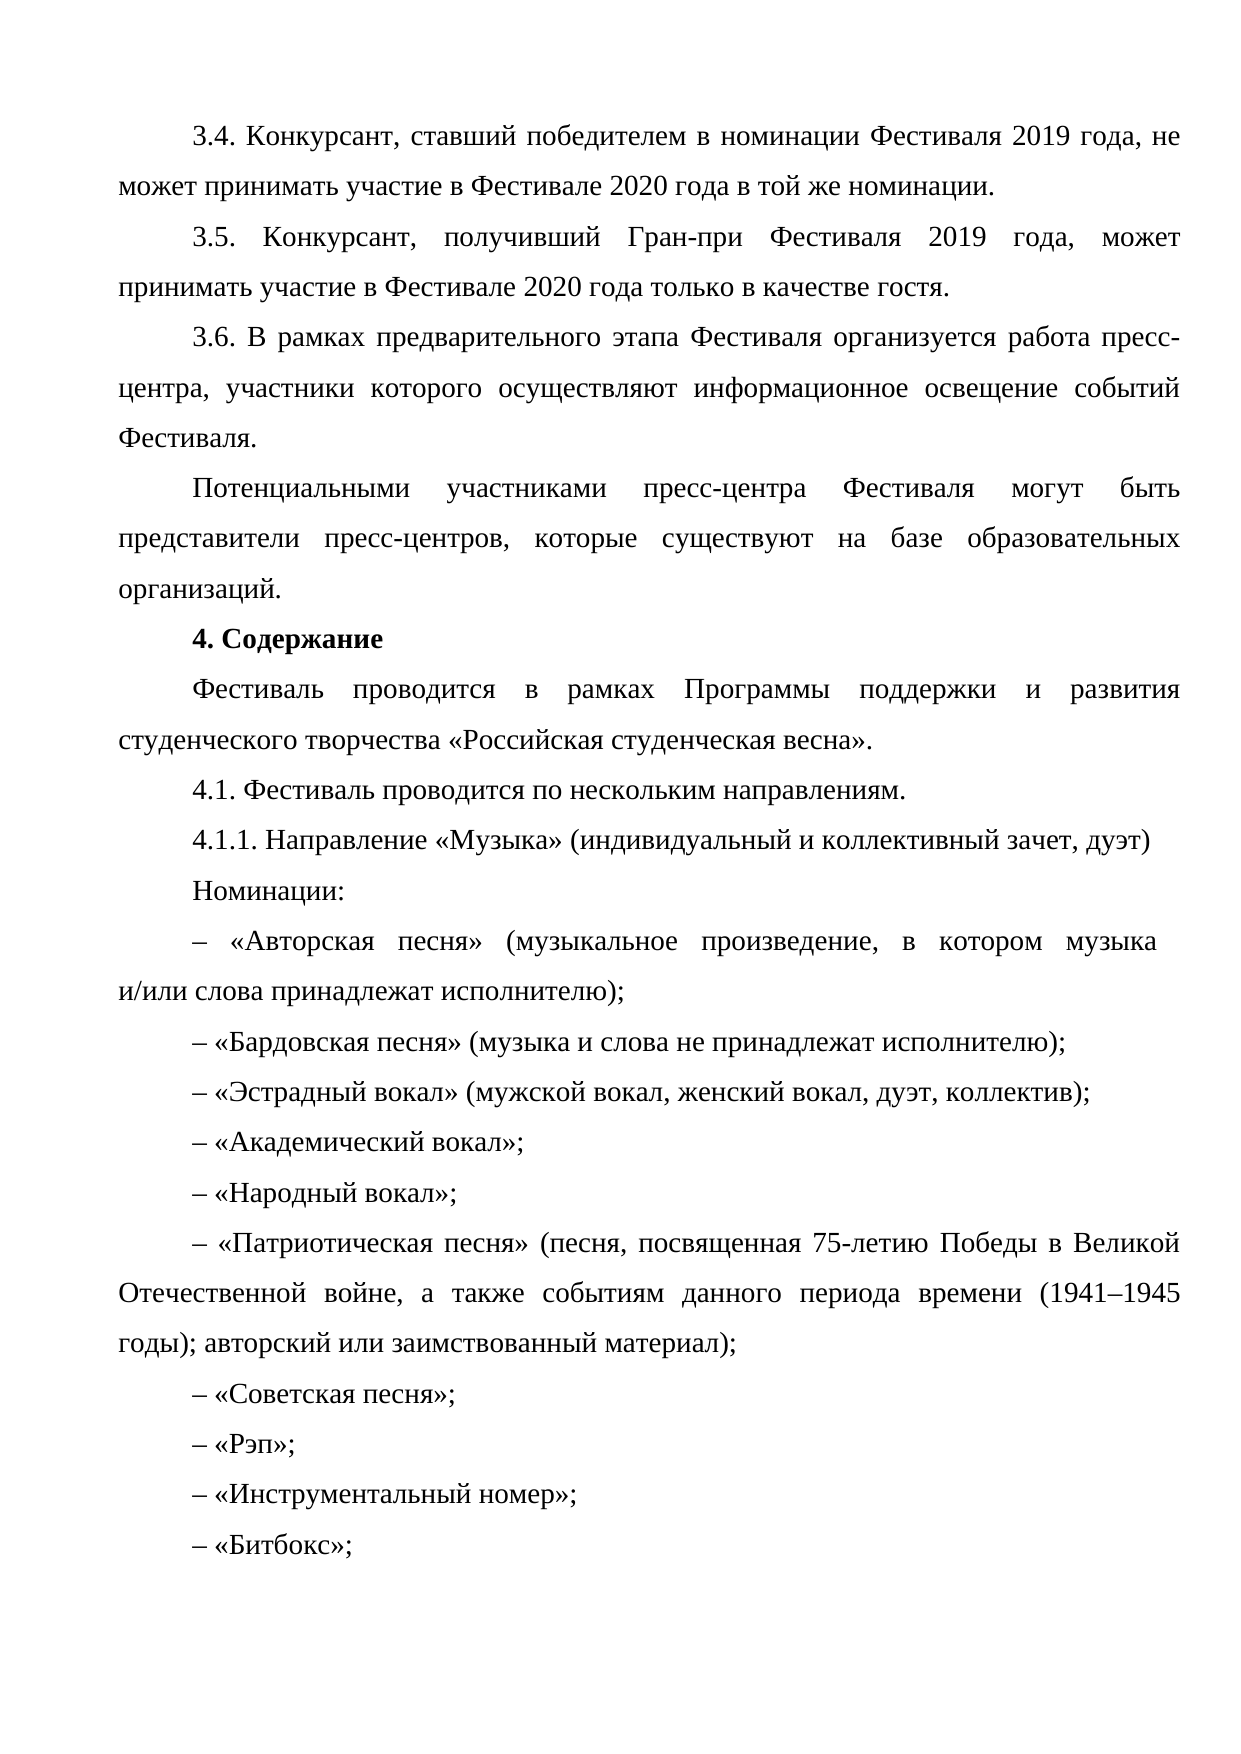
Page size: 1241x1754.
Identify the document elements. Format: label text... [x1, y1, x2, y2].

text 3.5. Конкурсант, получивший Гран-при Фестиваля 2019 года, может принимать участие в Фестивале 2020 года только в качестве гостя. [118, 219, 1181, 303]
text – «Рэп»; [118, 1426, 1181, 1460]
text – «Народный вокал»; [118, 1175, 1181, 1208]
text 3.6. В рамках предварительного этапа Фестиваля организуется работа пресс-центра, участники которого осуществляют информационное освещение событий Фестиваля. [118, 319, 1181, 453]
text 4.1.1. Направление «Музыка» (индивидуальный и коллективный зачет, дуэт) [118, 822, 1181, 856]
text – «Авторская песня» (музыкальное произведение, в котором музыка и/или слова принадлежат исполнителю); [118, 923, 1181, 1007]
text – «Патриотическая песня» (песня, посвященная 75-летию Победы в Великой Отечественной войне, а также событиям данного периода времени (1941–1945 годы); авторский или заимствованный материал); [118, 1225, 1181, 1359]
text – «Инструментальный номер»; [118, 1477, 1181, 1510]
text 4.1. Фестиваль проводится по нескольким направлениям. [118, 772, 1181, 806]
text 4. Содержание [118, 621, 1181, 655]
text Фестиваль проводится в рамках Программы поддержки и развития студенческого творчества «Российская студенческая весна». [118, 672, 1181, 755]
text – «Битбокс»; [118, 1527, 1181, 1560]
text Потенциальными участниками пресс-центра Фестиваля могут быть представители пресс-центров, которые существуют на базе образовательных организаций. [118, 470, 1181, 604]
text – «Академический вокал»; [118, 1124, 1181, 1158]
text – «Бардовская песня» (музыка и слова не принадлежат исполнителю); [118, 1024, 1181, 1057]
text Номинации: [118, 873, 1181, 906]
text 3.4. Конкурсант, ставший победителем в номинации Фестиваля 2019 года, не может принимать участие в Фестивале 2020 года в той же номинации. [118, 118, 1181, 202]
text – «Эстрадный вокал» (мужской вокал, женский вокал, дуэт, коллектив); [118, 1074, 1181, 1108]
text – «Советская песня»; [118, 1376, 1181, 1409]
